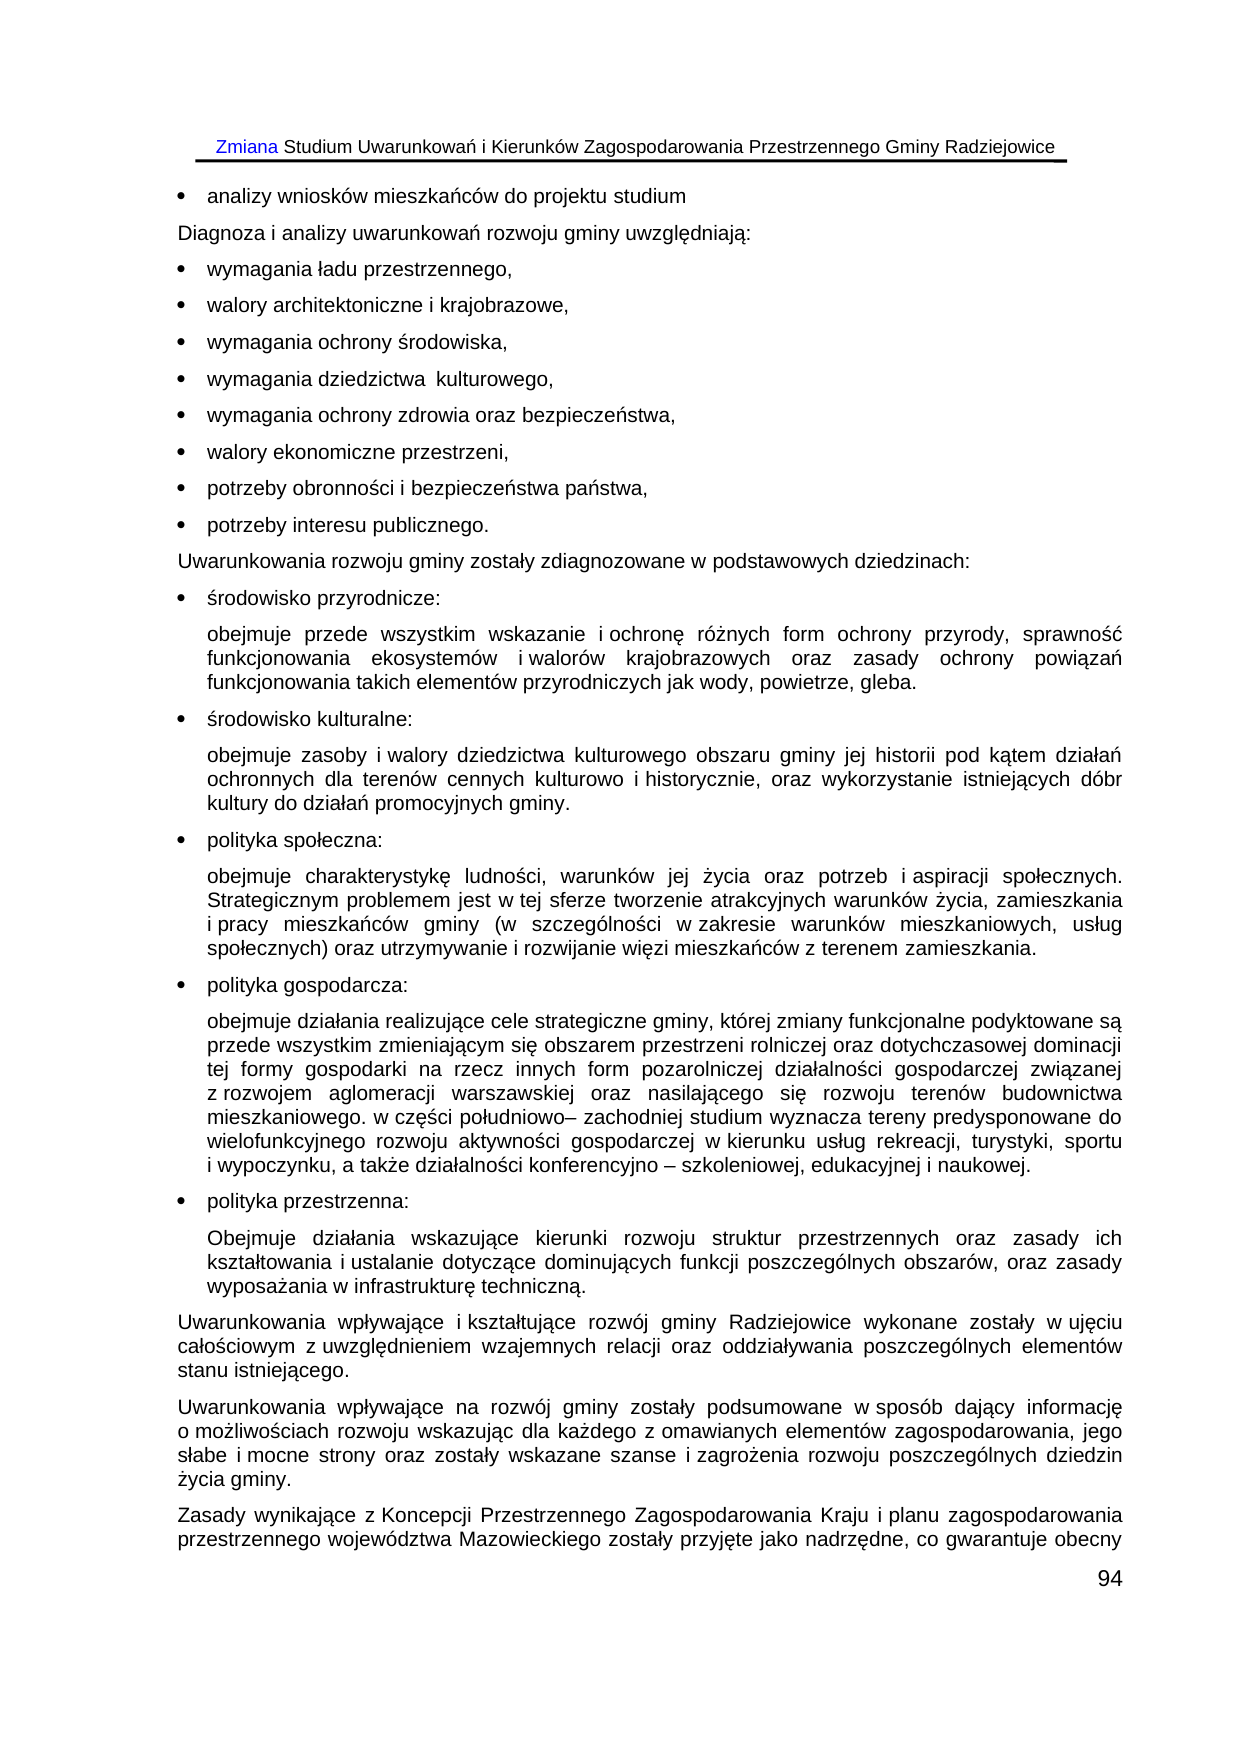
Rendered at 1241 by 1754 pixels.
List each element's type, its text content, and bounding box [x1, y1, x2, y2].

text Obejmuje działania wskazujące kierunki rozwoju struktur przestrzennych oraz zasady ich kształtowania i ustalanie dotyczące dominujących funkcji poszczególnych obszarów, oraz zasady wyposażania w infrastrukturę techniczną. [207, 1226, 1123, 1298]
text wymagania ładu przestrzennego, [177, 257, 1123, 281]
text Diagnoza i analizy uwarunkowań rozwoju gminy uwzględniają: [177, 220, 1123, 244]
text środowisko przyrodnicze: [177, 586, 1123, 610]
text polityka społeczna: [177, 828, 1123, 852]
text wymagania ochrony środowiska, [177, 330, 1123, 354]
text potrzeby obronności i bezpieczeństwa państwa, [177, 476, 1123, 500]
text walory architektoniczne i krajobrazowe, [177, 293, 1123, 317]
text walory ekonomiczne przestrzeni, [177, 439, 1123, 464]
text potrzeby interesu publicznego. [177, 513, 1123, 537]
text obejmuje działania realizujące cele strategiczne gminy, której zmiany funkcjonalne podyktowane są przede wszystkim zmieniającym się obszarem przestrzeni rolniczej oraz dotychczasowej dominacji tej formy gospodarki na rzecz innych form pozarolniczej działalności gospodarczej związanej z rozwojem aglomeracji warszawskiej oraz nasilającego się rozwoju terenów budownictwa mieszkaniowego. w części południowo– zachodniej studium wyznacza tereny predysponowane do wielofunkcyjnego rozwoju aktywności gospodarczej w kierunku usług rekreacji, turystyki, sportu i wypoczynku, a także działalności konferencyjno – szkoleniowej, edukacyjnej i naukowej. [207, 1009, 1123, 1177]
text obejmuje przede wszystkim wskazanie i ochronę różnych form ochrony przyrody, sprawność funkcjonowania ekosystemów i walorów krajobrazowych oraz zasady ochrony powiązań funkcjonowania takich elementów przyrodniczych jak wody, powietrze, gleba. [207, 622, 1123, 694]
text Uwarunkowania rozwoju gminy zostały zdiagnozowane w podstawowych dziedzinach: [177, 549, 1123, 573]
text obejmuje charakterystykę ludności, warunków jej życia oraz potrzeb i aspiracji społecznych. Strategicznym problemem jest w tej sferze tworzenie atrakcyjnych warunków życia, zamieszkania i pracy mieszkańców gminy (w szczególności w zakresie warunków mieszkaniowych, usług społecznych) oraz utrzymywanie i rozwijanie więzi mieszkańców z terenem zamieszkania. [207, 864, 1123, 960]
text polityka gospodarcza: [177, 972, 1123, 997]
text analizy wniosków mieszkańców do projektu studium [177, 184, 1123, 208]
text Uwarunkowania wpływające i kształtujące rozwój gminy Radziejowice wykonane zostały w ujęciu całościowym z uwzględnieniem wzajemnych relacji oraz oddziaływania poszczególnych elementów stanu istniejącego. [177, 1310, 1123, 1382]
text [177, 1503, 1123, 1551]
text polityka przestrzenna: [177, 1189, 1123, 1213]
text Uwarunkowania wpływające na rozwój gminy zostały podsumowane w sposób dający informację o możliwościach rozwoju wskazując dla każdego z omawianych elementów zagospodarowania, jego słabe i mocne strony oraz zostały wskazane szanse i zagrożenia rozwoju poszczególnych dziedzin życia gminy. [177, 1394, 1123, 1490]
text wymagania dziedzictwa kulturowego, [177, 366, 1123, 391]
text środowisko kulturalne: [177, 707, 1123, 731]
text obejmuje zasoby i walory dziedzictwa kulturowego obszaru gminy jej historii pod kątem działań ochronnych dla terenów cennych kulturowo i historycznie, oraz wykorzystanie istniejących dóbr kultury do działań promocyjnych gminy. [207, 743, 1123, 815]
text wymagania ochrony zdrowia oraz bezpieczeństwa, [177, 403, 1123, 427]
